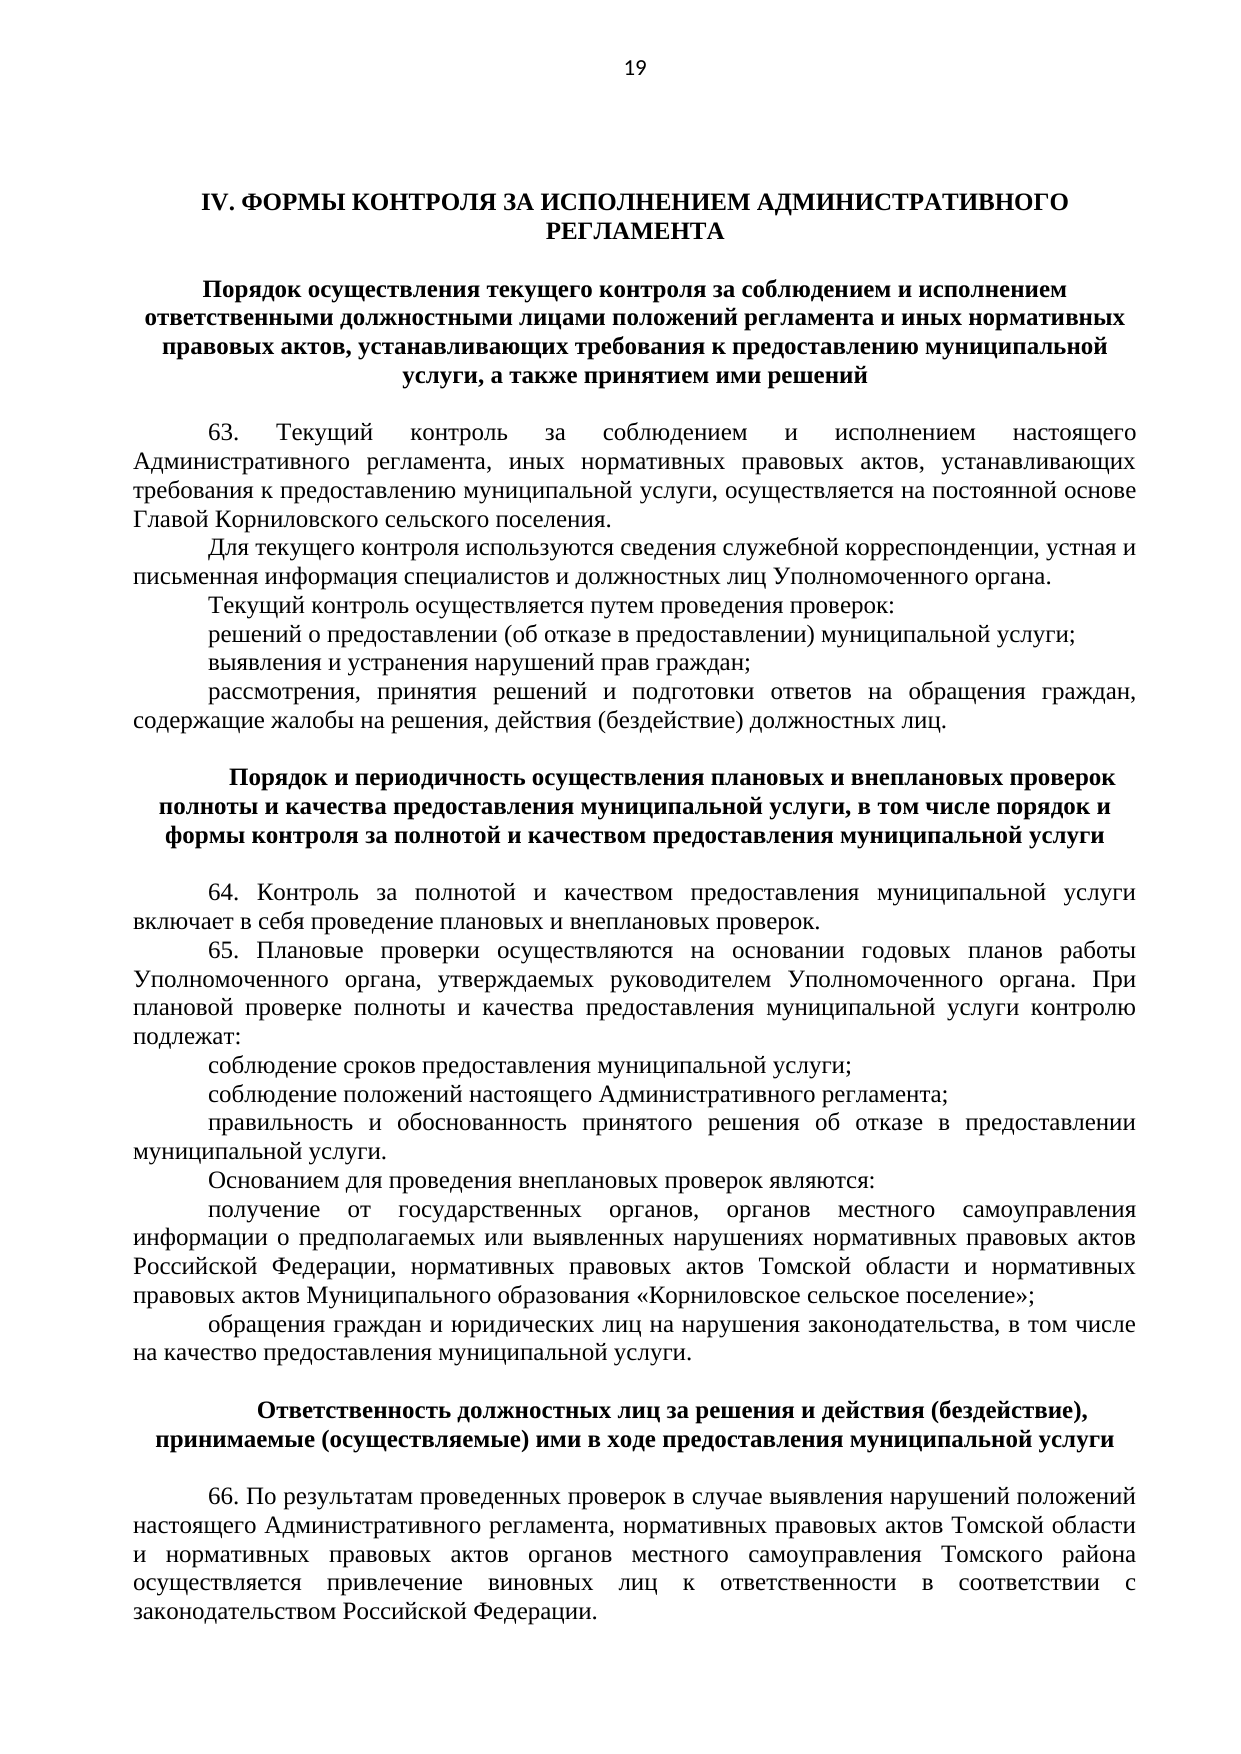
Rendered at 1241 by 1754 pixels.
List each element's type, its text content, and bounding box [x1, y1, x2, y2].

text Порядок и периодичность осуществления плановых и внеплановых проверок полноты и качества предоставления муниципальной услуги, в том числе порядок и формы контроля за полнотой и качеством предоставления муниципальной услуги [133, 762, 1137, 849]
text выявления и устранения нарушений прав граждан; [133, 647, 1137, 676]
text получение от государственных органов, органов местного самоуправления информации о предполагаемых или выявленных нарушениях нормативных правовых актов Российской Федерации, нормативных правовых актов Томской области и нормативных правовых актов Муниципального образования «Корниловское сельское поселение»; [133, 1194, 1137, 1309]
text соблюдение сроков предоставления муниципальной услуги; [133, 1050, 1137, 1079]
text Основанием для проведения внеплановых проверок являются: [133, 1165, 1137, 1194]
text Для текущего контроля используются сведения служебной корреспонденции, устная и письменная информация специалистов и должностных лиц Уполномоченного органа. [133, 532, 1137, 590]
text рассмотрения, принятия решений и подготовки ответов на обращения граждан, содержащие жалобы на решения, действия (бездействие) должностных лиц. [133, 676, 1137, 734]
text решений о предоставлении (об отказе в предоставлении) муниципальной услуги; [133, 619, 1137, 647]
text 64. Контроль за полнотой и качеством предоставления муниципальной услуги включает в себя проведение плановых и внеплановых проверок. [133, 877, 1137, 935]
text правильность и обоснованность принятого решения об отказе в предоставлении муниципальной услуги. [133, 1107, 1137, 1165]
text IV. ФОРМЫ КОНТРОЛЯ ЗА ИСПОЛНЕНИЕМ АДМИНИСТРАТИВНОГО РЕГЛАМЕНТА [133, 187, 1137, 245]
text 63. Текущий контроль за соблюдением и исполнением настоящего Административного регламента, иных нормативных правовых актов, устанавливающих требования к предоставлению муниципальной услуги, осуществляется на постоянной основе Главой Корниловского сельского поселения. [133, 417, 1137, 532]
text обращения граждан и юридических лиц на нарушения законодательства, в том числе на качество предоставления муниципальной услуги. [133, 1309, 1137, 1366]
text Ответственность должностных лиц за решения и действия (бездействие), принимаемые (осуществляемые) ими в ходе предоставления муниципальной услуги [133, 1395, 1137, 1452]
text Порядок осуществления текущего контроля за соблюдением и исполнением ответственными должностными лицами положений регламента и иных нормативных правовых актов, устанавливающих требования к предоставлению муниципальной услуги, а также принятием ими решений [133, 274, 1137, 389]
text 65. Плановые проверки осуществляются на основании годовых планов работы Уполномоченного органа, утверждаемых руководителем Уполномоченного органа. При плановой проверке полноты и качества предоставления муниципальной услуги контролю подлежат: [133, 935, 1137, 1050]
text Текущий контроль осуществляется путем проведения проверок: [133, 590, 1137, 619]
text 66. По результатам проведенных проверок в случае выявления нарушений положений настоящего Административного регламента, нормативных правовых актов Томской области и нормативных правовых актов органов местного самоуправления Томского района осуществляется привлечение виновных лиц к ответственности в соответствии с законодательством Российской Федерации. [133, 1481, 1137, 1625]
text соблюдение положений настоящего Административного регламента; [133, 1079, 1137, 1107]
